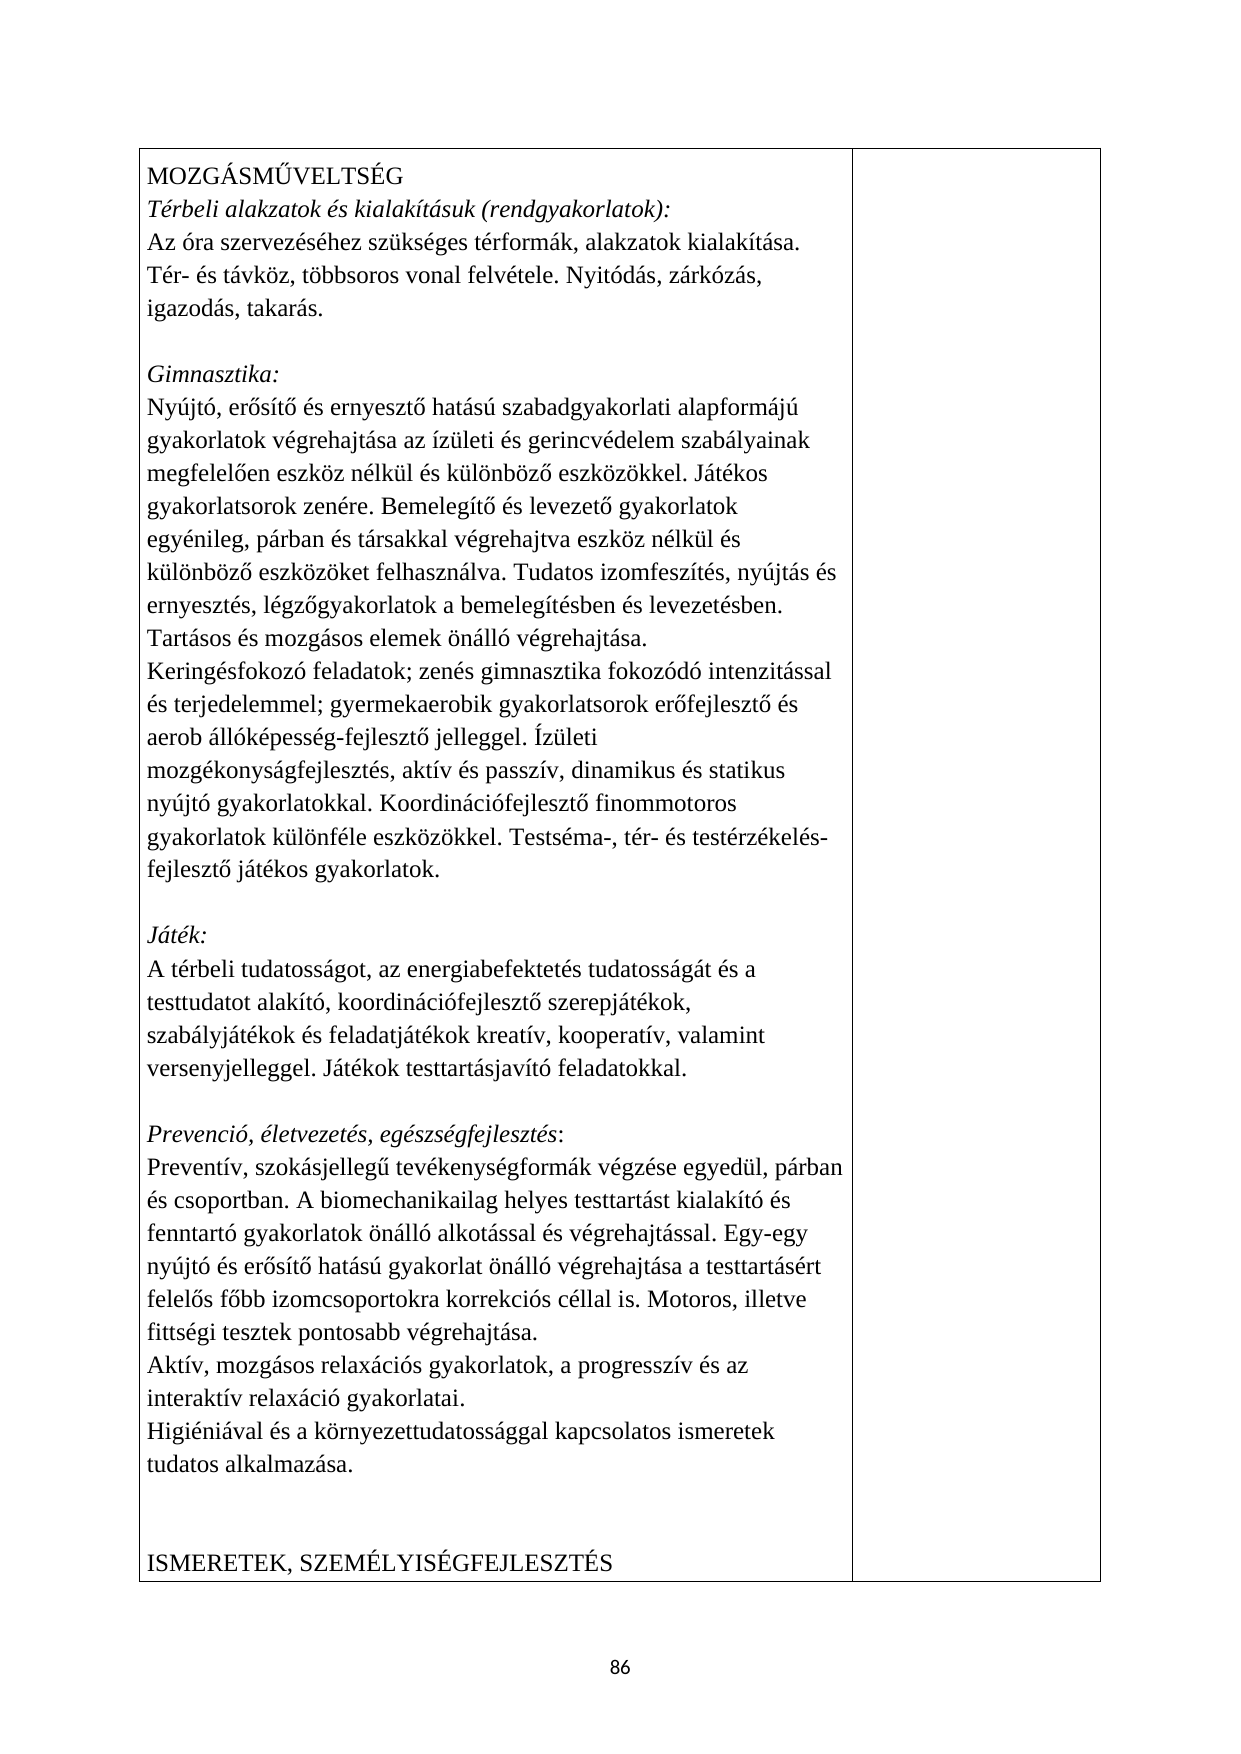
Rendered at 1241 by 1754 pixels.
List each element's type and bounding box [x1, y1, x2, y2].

table_cell [140, 149, 852, 1581]
table_cell [853, 149, 1100, 1581]
